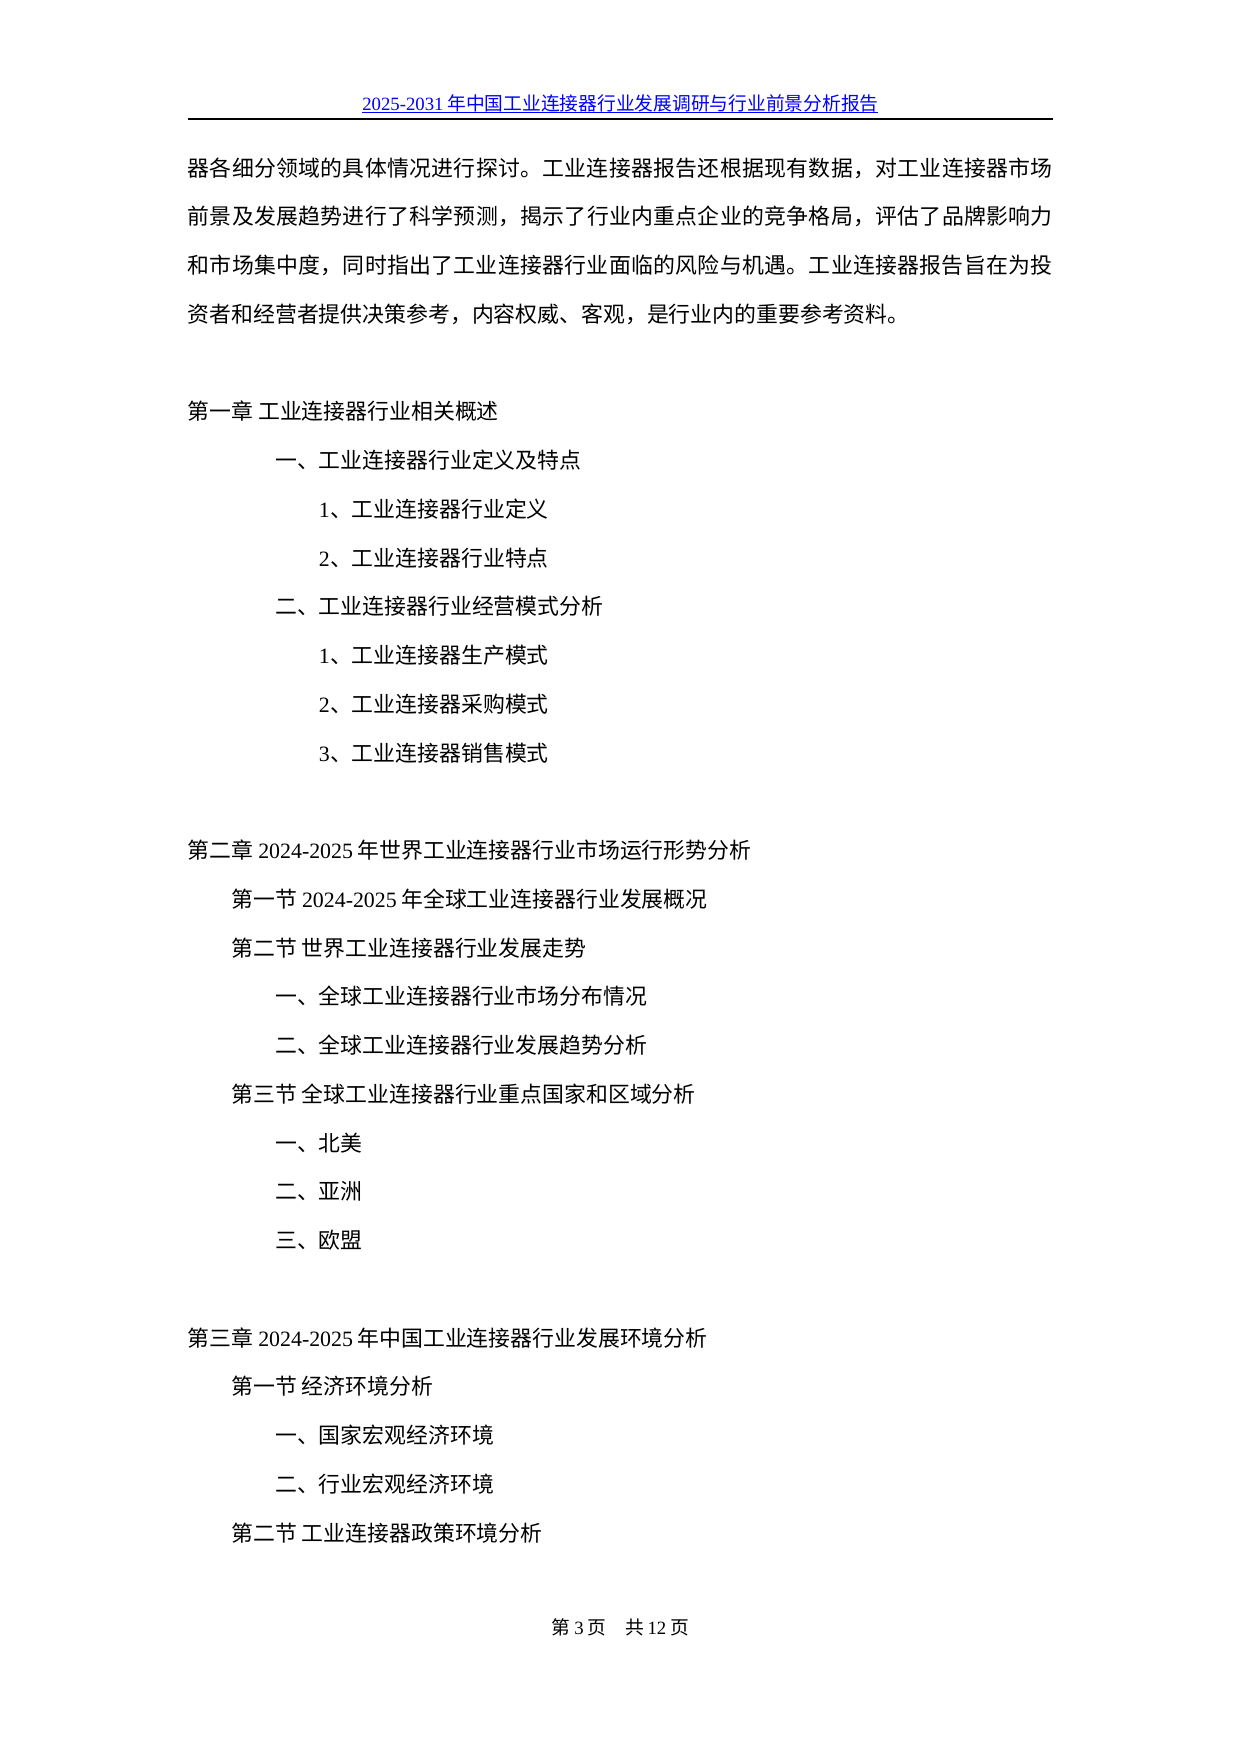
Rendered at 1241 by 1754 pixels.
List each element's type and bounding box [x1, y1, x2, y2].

text [187, 150, 1053, 1548]
